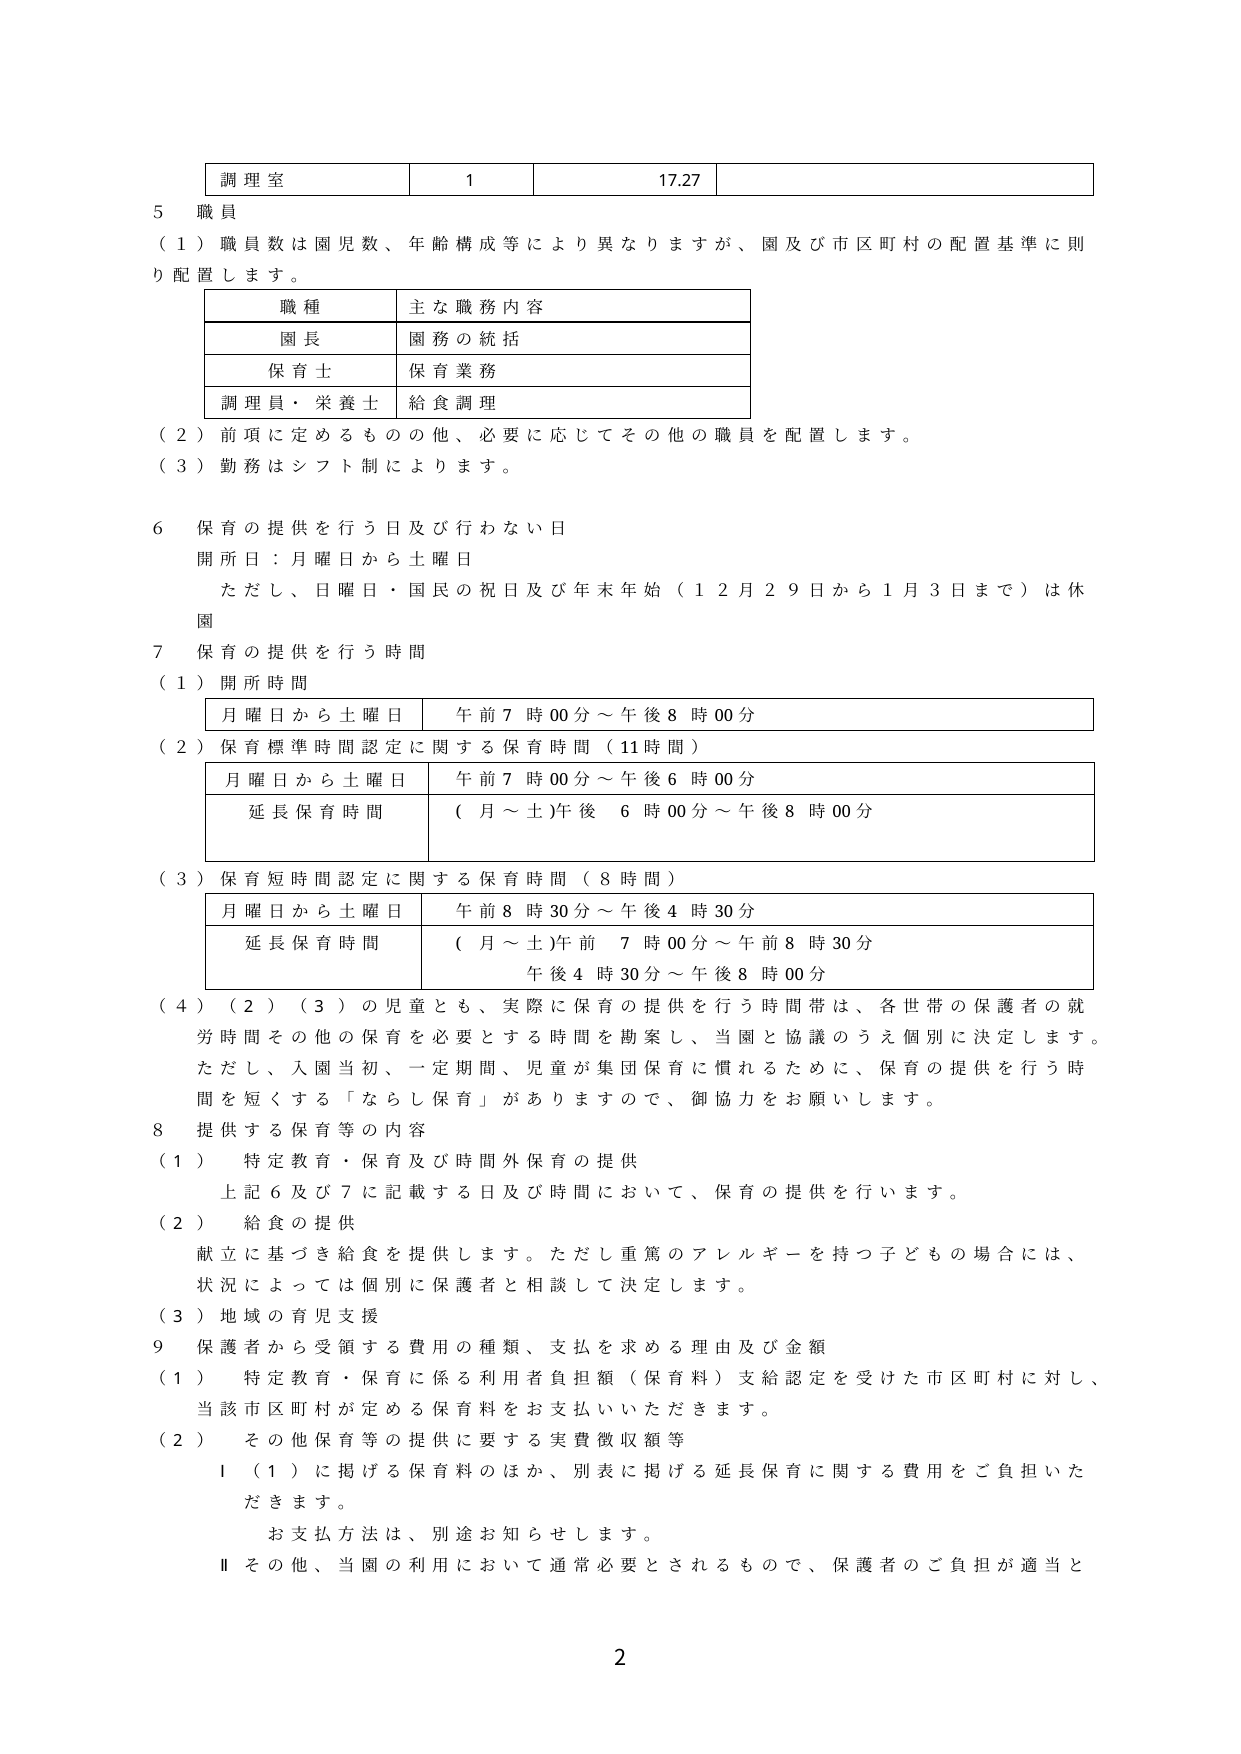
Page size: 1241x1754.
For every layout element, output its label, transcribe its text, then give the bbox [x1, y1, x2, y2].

table_cell 1 [410, 164, 533, 195]
table_cell 調理員･栄養士 [205, 387, 396, 418]
text （２）前項に定めるものの他、必要に応じてその他の職員を配置します。 [149, 419, 1091, 450]
table_cell (月～土)午後6時00分～午後8時00分 [429, 795, 1094, 861]
text Ⅰ（1）に掲げる保育料のほか、別表に掲げる延長保育に関する費用をご負担いただきます。 [206, 1455, 1091, 1517]
text ただし、日曜日・国民の祝日及び年末年始（１２月２９日から１月３日まで）は休園 [173, 574, 1091, 636]
table_header 月曜日から土曜日 [206, 894, 421, 925]
text （1） 特定教育・保育に係る利用者負担額（保育料）支給認定を受けた市区町村に対し、当該市区町村が定める保育料をお支払いいただきます。 [149, 1362, 1091, 1424]
text （１）開所時間 [149, 667, 1091, 698]
text （1） 特定教育・保育及び時間外保育の提供 [149, 1145, 1091, 1176]
text 開所日：月曜日から土曜日 [149, 543, 1091, 574]
text （2） 給食の提供 [149, 1207, 1091, 1238]
table_cell 園長 [205, 323, 396, 353]
text （４）（2）（3）の児童とも、実際に保育の提供を行う時間帯は、各世帯の保護者の就労時間その他の保育を必要とする時間を勘案し、当園と協議のうえ個別に決定します。ただし、入園当初、一定期間、児童が集団保育に慣れるために、保育の提供を行う時間を短くする「ならし保育」がありますので、御協力をお願いします。 [149, 989, 1091, 1114]
table_cell 給食調理 [397, 387, 750, 418]
text （2） その他保育等の提供に要する実費徴収額等 [149, 1424, 1091, 1455]
table_header 主な職務内容 [397, 290, 750, 321]
table_cell 保育業務 [397, 355, 750, 386]
table_cell 園務の統括 [397, 323, 750, 353]
text 上記６及び７に記載する日及び時間において、保育の提供を行います。 [149, 1176, 1091, 1207]
text （３）保育短時間認定に関する保育時間（８時間） [149, 862, 1091, 893]
table_cell 延長保育時間 [206, 795, 428, 861]
table_header 月曜日から土曜日 [206, 699, 422, 730]
text お支払方法は、別途お知らせします。 [149, 1517, 1091, 1548]
table_cell (月～土)午前7時00分～午前8時30分 午後4時30分～午後8時00分 [422, 926, 1093, 988]
text ６ 保育の提供を行う日及び行わない日 [149, 512, 1091, 543]
table_header 午前7時00分～午後8時00分 [423, 699, 1093, 730]
table_header 午前8時30分～午後4時30分 [422, 894, 1093, 925]
text ８ 提供する保育等の内容 [149, 1114, 1091, 1145]
table_cell 17.27 [534, 164, 716, 195]
text 献立に基づき給食を提供します。ただし重篤のアレルギーを持つ子どもの場合には、 [149, 1238, 1091, 1269]
text （3）地域の育児支援 [149, 1300, 1091, 1331]
table_header 月曜日から土曜日 [206, 763, 428, 794]
text （１）職員数は園児数、年齢構成等により異なりますが、園及び市区町村の配置基準に則り配置します。 [149, 227, 1091, 289]
table_cell 保育士 [205, 355, 396, 386]
text ５ 職員 [149, 196, 1091, 227]
table_cell [717, 164, 1093, 195]
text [206, 1548, 1091, 1579]
table_cell 調理室 [206, 164, 409, 195]
text 状況によっては個別に保護者と相談して決定します。 [149, 1269, 1091, 1300]
table_header 午前7時00分～午後6時00分 [429, 763, 1094, 794]
text （２）保育標準時間認定に関する保育時間（11時間） [149, 731, 1091, 762]
text ７ 保育の提供を行う時間 [149, 636, 1091, 667]
table_cell 延長保育時間 [206, 926, 421, 988]
text ９ 保護者から受領する費用の種類、支払を求める理由及び金額 [149, 1331, 1091, 1362]
text （３）勤務はシフト制によります。 [149, 450, 1091, 481]
table_header 職種 [205, 290, 396, 321]
